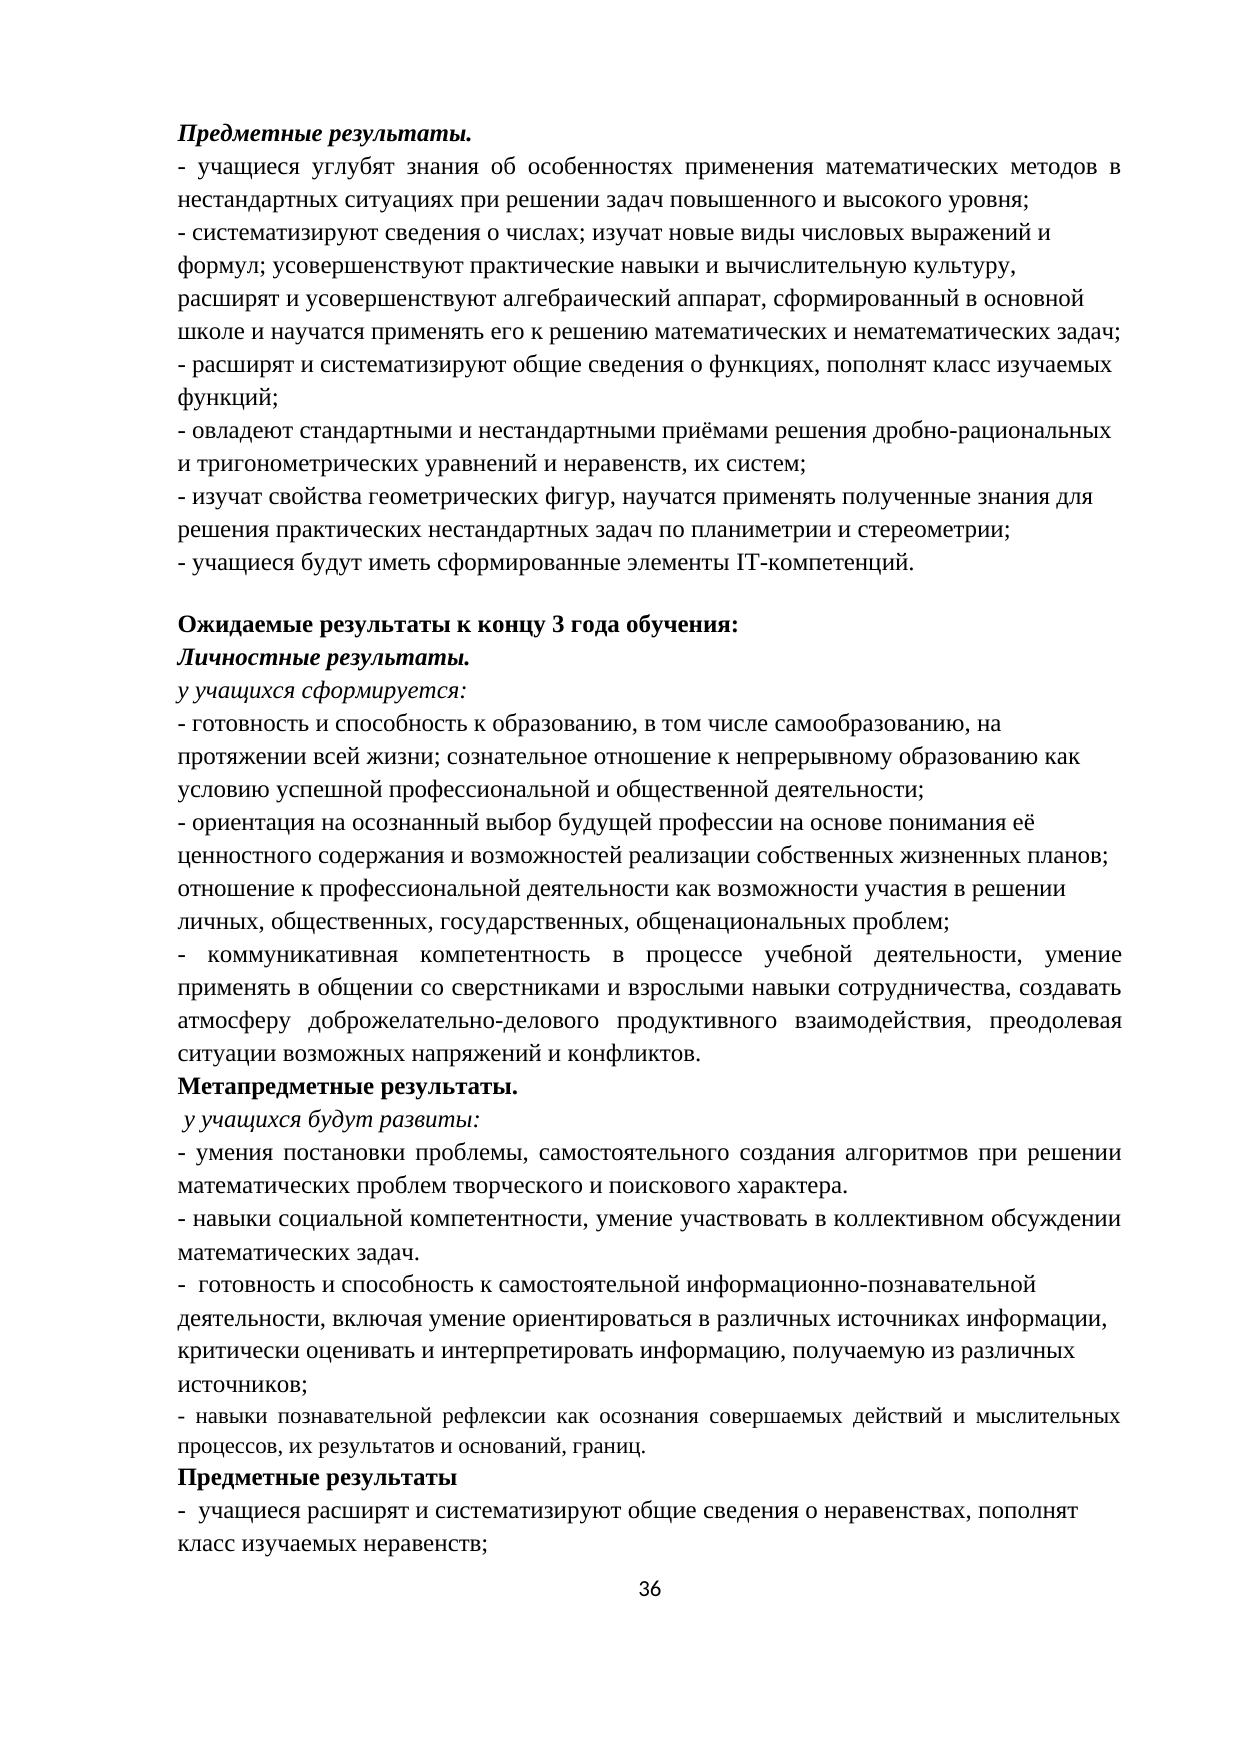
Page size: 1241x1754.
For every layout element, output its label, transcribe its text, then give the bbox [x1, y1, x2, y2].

text - изучат свойства геометрических фигур, научатся применять полученные знания для решения практических нестандартных задач по планиметрии и стереометрии; [177, 481, 1122, 543]
text - коммуникативная компетентность в процессе учебной деятельности, умение применять в общении со сверстниками и взрослыми навыки сотрудничества, создавать атмосферу доброжелательно-делового продуктивного взаимодействия, преодолевая ситуации возможных напряжений и конфликтов. [177, 939, 1122, 1067]
text - готовность и способность к образованию, в том числе самообразованию, на протяжении всей жизни; сознательное отношение к непрерывному образованию как условию успешной профессиональной и общественной деятельности; [177, 708, 1122, 803]
text - систематизируют сведения о числах; изучат новые виды числовых выражений и формул; усовершенствуют практические навыки и вычислительную культуру, расширят и усовершенствуют алгебраический аппарат, сформированный в основной школе и научатся применять его к решению математических и нематематических задач; [177, 217, 1122, 345]
text Ожидаемые результаты к концу 3 года обучения: [177, 609, 1122, 638]
text Предметные результаты. [177, 118, 1122, 147]
text - учащиеся расширят и систематизируют общие сведения о неравенствах, пополнят класс изучаемых неравенств; [177, 1495, 1122, 1557]
text - ориентация на осознанный выбор будущей профессии на основе понимания её ценностного содержания и возможностей реализации собственных жизненных планов; отношение к профессиональной деятельности как возможности участия в решении личных, общественных, государственных, общенациональных проблем; [177, 807, 1122, 935]
text - овладеют стандартными и нестандартными приёмами решения дробно-рациональных и тригонометрических уравнений и неравенств, их систем; [177, 415, 1122, 477]
text - учащиеся будут иметь сформированные элементы IT-компетенций. [177, 547, 1122, 576]
text Предметные результаты [177, 1462, 1122, 1491]
text - умения постановки проблемы, самостоятельного создания алгоритмов при решении математических проблем творческого и поискового характера. [177, 1137, 1122, 1199]
text Личностные результаты. [177, 642, 1122, 671]
text - навыки познавательной рефлексии как осознания совершаемых действий и мыслительных процессов, их результатов и оснований, границ. [177, 1402, 1122, 1458]
text - расширят и систематизируют общие сведения о функциях, пополнят класс изучаемых функций; [177, 349, 1122, 411]
text у учащихся сформируется: [177, 675, 1122, 704]
text Метапредметные результаты. [177, 1071, 1122, 1100]
text у учащихся будут развиты: [177, 1104, 1122, 1133]
text - готовность и способность к самостоятельной информационно-познавательной деятельности, включая умение ориентироваться в различных источниках информации, критически оценивать и интерпретировать информацию, получаемую из различных источников; [177, 1269, 1122, 1397]
text - учащиеся углубят знания об особенностях применения математических методов в нестандартных ситуациях при решении задач повышенного и высокого уровня; [177, 151, 1122, 213]
text - навыки социальной компетентности, умение участвовать в коллективном обсуждении математических задач. [177, 1203, 1122, 1265]
